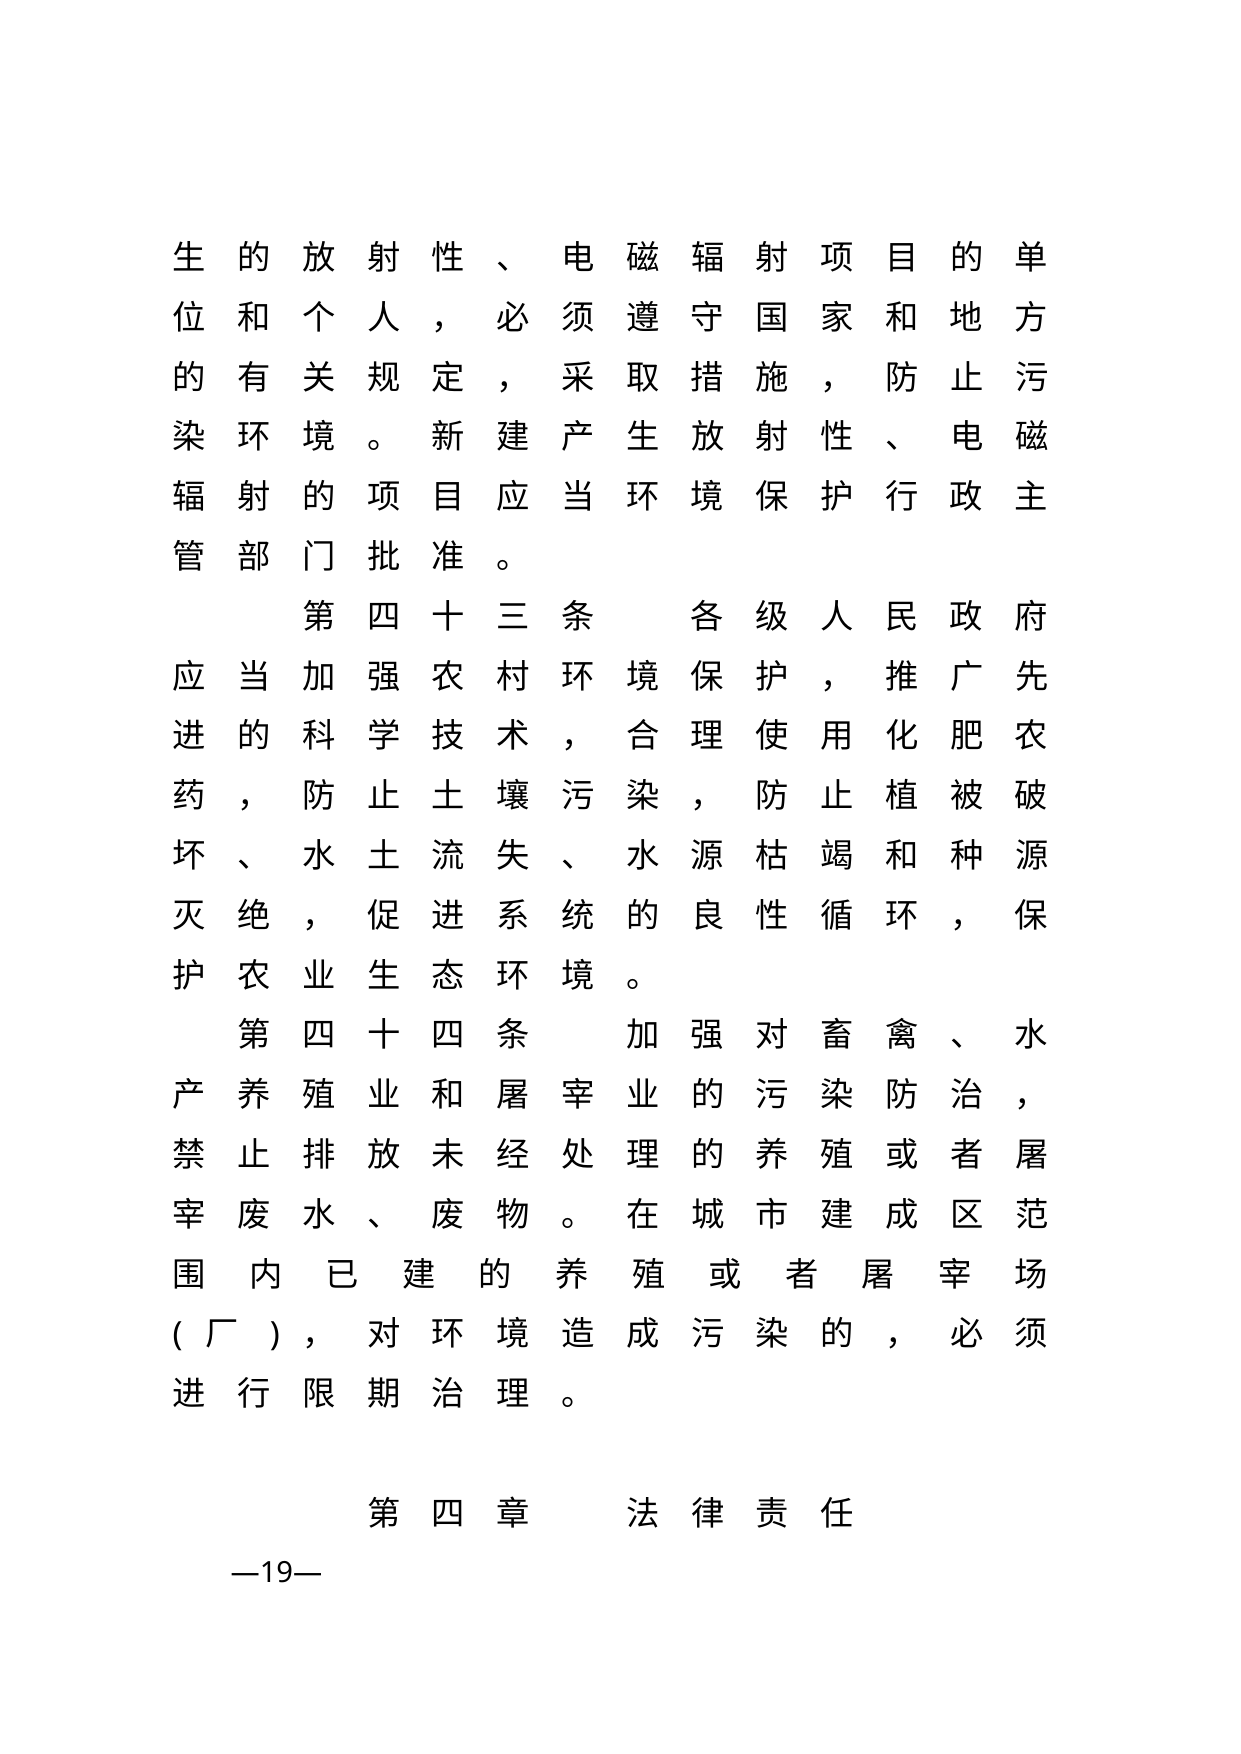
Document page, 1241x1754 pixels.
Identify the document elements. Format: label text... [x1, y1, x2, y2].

text 第四十三条 各级人民政府应当加强农村环境保护，推广先进的科学技术，合理使用化肥农药，防止土壤污染，防止植被破坏、水土流失、水源枯竭和种源灭绝，促进系统的良性循环，保护农业生态环境。 [172, 584, 1079, 1002]
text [172, 225, 1079, 584]
text 第四章 法律责任 [172, 1481, 1079, 1541]
text 第四十四条 加强对畜禽、水产养殖业和屠宰业的污染防治，禁止排放未经处理的养殖或者屠宰废水、废物。在城市建成区范围内已建的养殖或者屠宰场(厂)，对环境造成污染的，必须进行限期治理。 [172, 1002, 1079, 1421]
